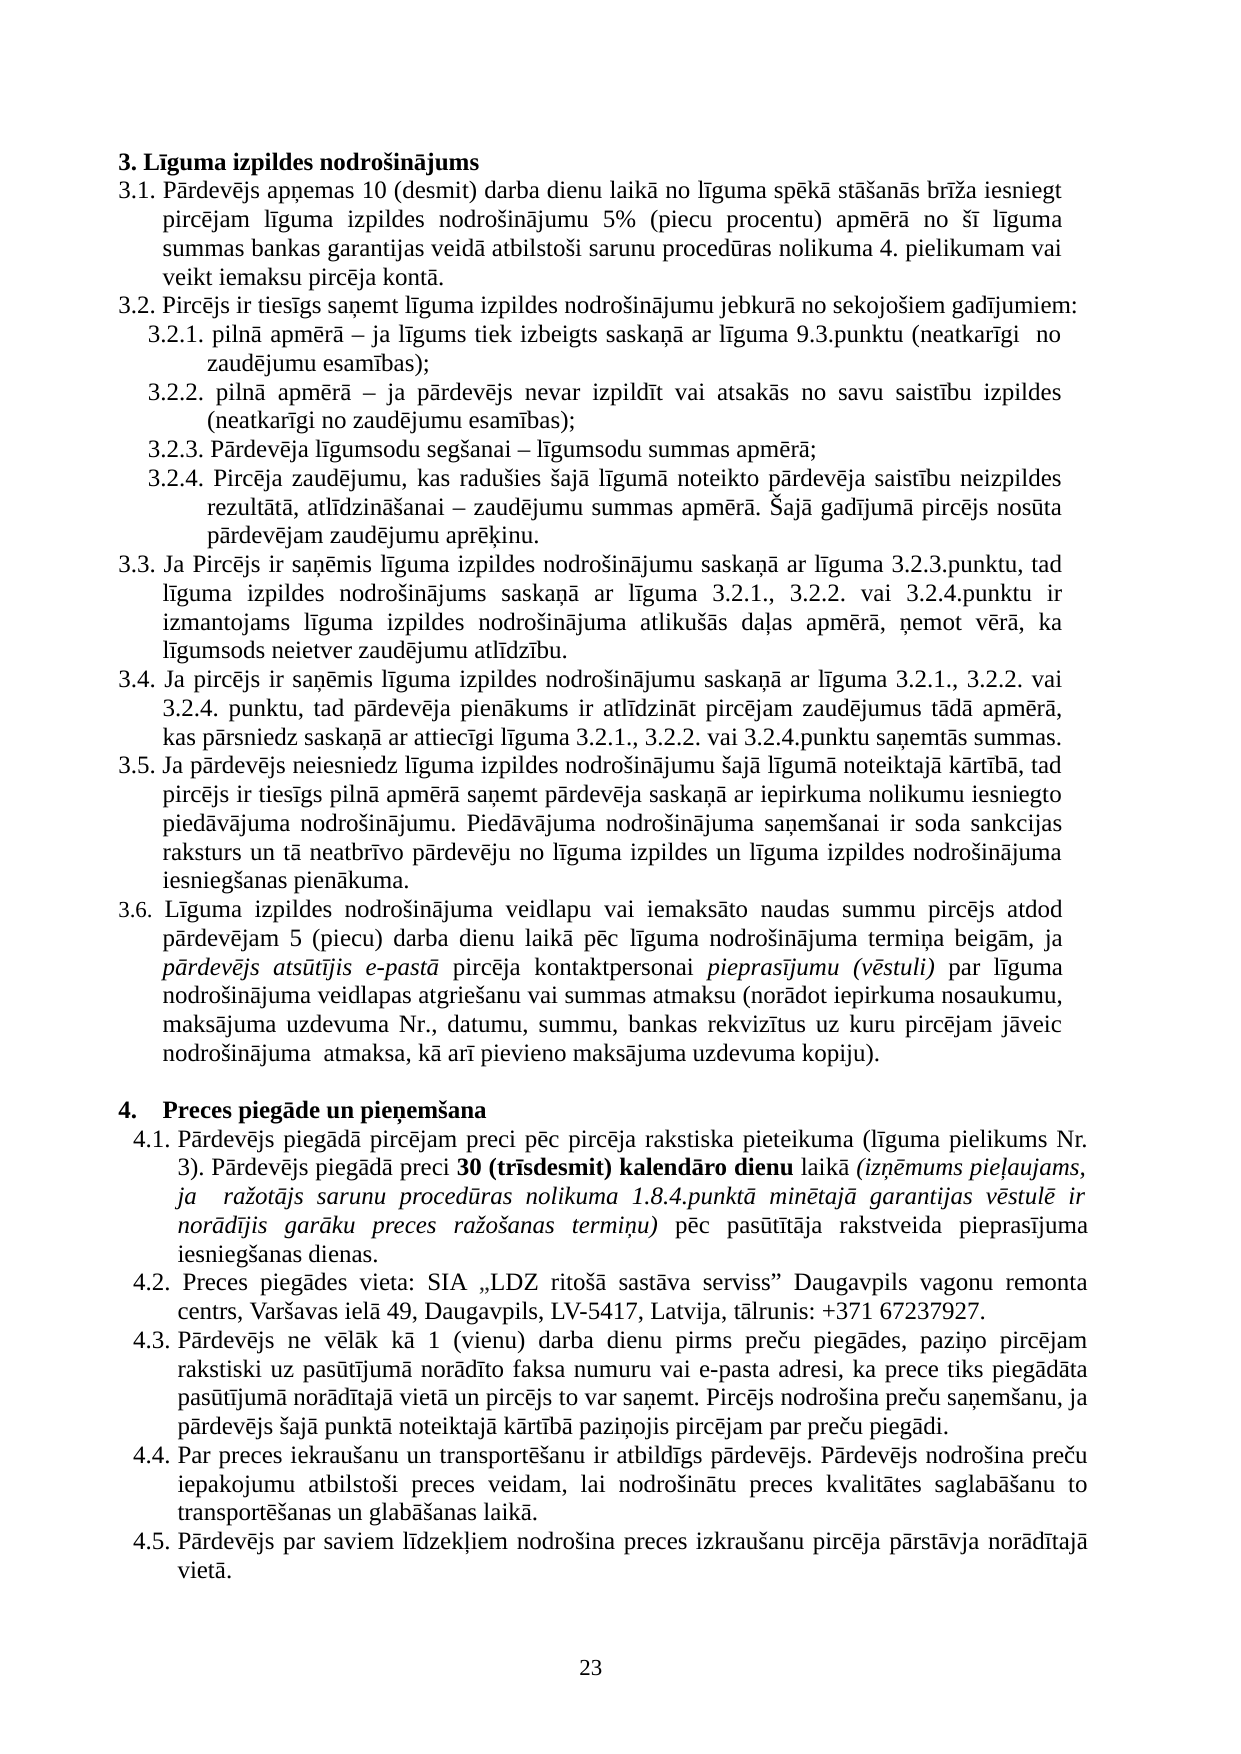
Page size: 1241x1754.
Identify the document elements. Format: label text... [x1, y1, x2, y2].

text 3.5. Ja pārdevējs neiesniedz līguma izpildes nodrošinājumu šajā līgumā noteiktajā kārtībā, tad pircējs ir tiesīgs pilnā apmērā saņemt pārdevēja saskaņā ar iepirkuma nolikumu iesniegto piedāvājuma nodrošinājumu. Piedāvājuma nodrošinājuma saņemšanai ir soda sankcijas raksturs un tā neatbrīvo pārdevēju no līguma izpildes un līguma izpildes nodrošinājuma iesniegšanas pienākuma. [118, 751, 1063, 894]
text 3.2.3. Pārdevēja līgumsodu segšanai – līgumsodu summas apmērā; [148, 434, 1063, 463]
list 3.6. Līguma izpildes nodrošinājuma veidlapu vai iemaksāto naudas summu pircējs atdod pārdevējam 5 (piecu) darba dienu laikā pēc līguma nodrošinājuma termiņa beigām, ja pārdevējs atsūtījis e-pastā pircēja kontaktpersonai pieprasījumu (vēstuli) par līguma nodrošinājuma veidlapas atgriešanu vai summas atmaksu (norādot iepirkuma nosaukumu, maksājuma uzdevuma Nr., datumu, summu, bankas rekvizītus uz kuru pircējam jāveic nodrošinājuma atmaksa, kā arī pievieno maksājuma uzdevuma kopiju). [118, 894, 1063, 1067]
text 3.1. Pārdevējs apņemas 10 (desmit) darba dienu laikā no līguma spēkā stāšanās brīža iesniegt pircējam līguma izpildes nodrošinājumu 5% (piecu procentu) apmērā no šī līguma summas bankas garantijas veidā atbilstoši sarunu procedūras nolikuma 4. pielikumam vai veikt iemaksu pircēja kontā. [118, 176, 1063, 291]
text 3.2.4. Pircēja zaudējumu, kas radušies šajā līgumā noteikto pārdevēja saistību neizpildes rezultātā, atlīdzināšanai – zaudējumu summas apmērā. Šajā gadījumā pircējs nosūta pārdevējam zaudējumu aprēķinu. [148, 463, 1063, 549]
text 3.2.2. pilnā apmērā – ja pārdevējs nevar izpildīt vai atsakās no savu saistību izpildes (neatkarīgi no zaudējumu esamības); [148, 377, 1063, 434]
text 4.5. Pārdevējs par saviem līdzekļiem nodrošina preces izkraušanu pircēja pārstāvja norādītajā vietā. [133, 1526, 1088, 1584]
text 4. Preces piegāde un pieņemšana [118, 1095, 1088, 1124]
text 3. Līguma izpildes nodrošinājums [118, 147, 1063, 176]
text 3.2. Pircējs ir tiesīgs saņemt līguma izpildes nodrošinājumu jebkurā no sekojošiem gadījumiem: [118, 291, 1088, 319]
text 4.2. Preces piegādes vieta: SIA „LDZ ritošā sastāva serviss” Daugavpils vagonu remonta centrs, Varšavas ielā 49, Daugavpils, LV-5417, Latvija, tālrunis: +371 67237927. [133, 1267, 1088, 1325]
text 3.3. Ja Pircējs ir saņēmis līguma izpildes nodrošinājumu saskaņā ar līguma 3.2.3.punktu, tad līguma izpildes nodrošinājums saskaņā ar līguma 3.2.1., 3.2.2. vai 3.2.4.punktu ir izmantojams līguma izpildes nodrošinājuma atlikušās daļas apmērā, ņemot vērā, ka līgumsods neietver zaudējumu atlīdzību. [118, 549, 1063, 664]
text 4.4. Par preces iekraušanu un transportēšanu ir atbildīgs pārdevējs. Pārdevējs nodrošina preču iepakojumu atbilstoši preces veidam, lai nodrošinātu preces kvalitātes saglabāšanu to transportēšanas un glabāšanas laikā. [133, 1440, 1088, 1526]
text 3.2.1. pilnā apmērā – ja līgums tiek izbeigts saskaņā ar līguma 9.3.punktu (neatkarīgi no zaudējumu esamības); [148, 319, 1063, 377]
text 3.4. Ja pircējs ir saņēmis līguma izpildes nodrošinājumu saskaņā ar līguma 3.2.1., 3.2.2. vai 3.2.4. punktu, tad pārdevēja pienākums ir atlīdzināt pircējam zaudējumus tādā apmērā, kas pārsniedz saskaņā ar attiecīgi līguma 3.2.1., 3.2.2. vai 3.2.4.punktu saņemtās summas. [118, 664, 1063, 751]
text 4.3. Pārdevējs ne vēlāk kā 1 (vienu) darba dienu pirms preču piegādes, paziņo pircējam rakstiski uz pasūtījumā norādīto faksa numuru vai e-pasta adresi, ka prece tiks piegādāta pasūtījumā norādītajā vietā un pircējs to var saņemt. Pircējs nodrošina preču saņemšanu, ja pārdevējs šajā punktā noteiktajā kārtībā paziņojis pircējam par preču piegādi. [133, 1325, 1088, 1440]
text 4.1. Pārdevējs piegādā pircējam preci pēc pircēja rakstiska pieteikuma (līguma pielikums Nr. 3). Pārdevējs piegādā preci 30 (trīsdesmit) kalendāro dienu laikā (izņēmums pieļaujams, ja ražotājs sarunu procedūras nolikuma 1.8.4.punktā minētajā garantijas vēstulē ir norādījis garāku preces ražošanas termiņu) pēc pasūtītāja rakstveida pieprasījuma iesniegšanas dienas. [133, 1124, 1088, 1267]
